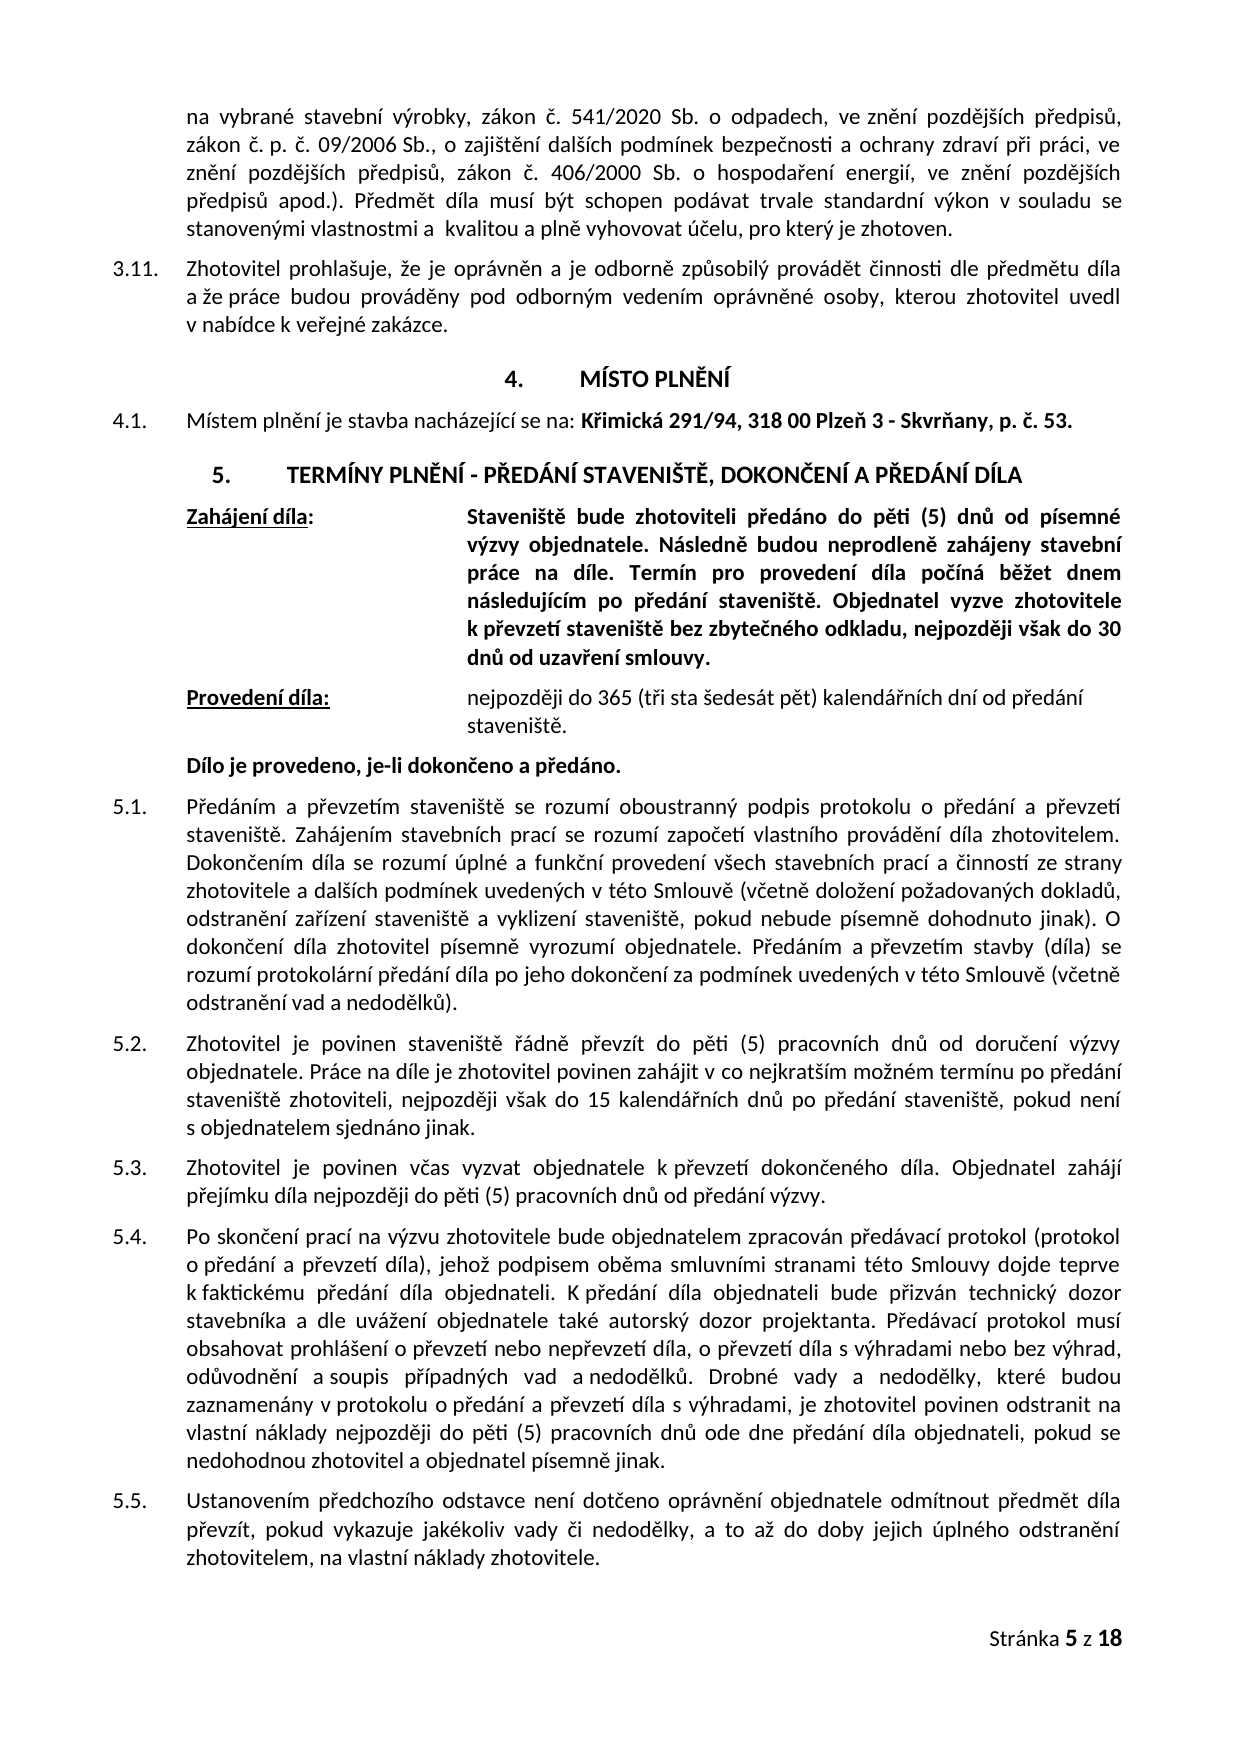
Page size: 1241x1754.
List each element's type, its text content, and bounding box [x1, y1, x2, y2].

subtitle Zhotovitel prohlašuje, že je oprávněn a je odborně způsobilý provádět činnosti dle předmětu díla a že práce budou prováděny pod odborným vedením oprávněné osoby, kterou zhotovitel uvedl v nabídce k veřejné zakázce. [112, 254, 1122, 338]
subtitle Ustanovením předchozího odstavce není dotčeno oprávnění objednatele odmítnout předmět díla převzít, pokud vykazuje jakékoliv vady či nedodělky, a to až do doby jejich úplného odstranění zhotovitelem, na vlastní náklady zhotovitele. [112, 1487, 1122, 1571]
subtitle MÍSTO PLNĚNÍ [112, 363, 1122, 394]
subtitle Předáním a převzetím staveniště se rozumí oboustranný podpis protokolu o předání a převzetí staveniště. Zahájením stavebních prací se rozumí započetí vlastního provádění díla zhotovitelem. Dokončením díla se rozumí úplné a funkční provedení všech stavebních prací a činností ze strany zhotovitele a dalších podmínek uvedených v této Smlouvě (včetně doložení požadovaných dokladů, odstranění zařízení staveniště a vyklizení staveniště, pokud nebude písemně dohodnuto jinak). O dokončení díla zhotovitel písemně vyrozumí objednatele. Předáním a převzetím stavby (díla) se rozumí protokolární předání díla po jeho dokončení za podmínek uvedených v této Smlouvě (včetně odstranění vad a nedodělků). [112, 792, 1122, 1016]
subtitle Zhotovitel je povinen staveniště řádně převzít do pěti (5) pracovních dnů od doručení výzvy objednatele. Práce na díle je zhotovitel povinen zahájit v co nejkratším možném termínu po předání staveniště zhotoviteli, nejpozději však do 15 kalendářních dnů po předání staveniště, pokud není s objednatelem sjednáno jinak. [112, 1029, 1122, 1141]
subtitle Místem plnění je stavba nacházející se na: Křimická 291/94, 318 00 Plzeň 3 - Skvrňany, p. č. 53. [112, 406, 1122, 434]
text Dílo je provedeno, je-li dokončeno a předáno. [186, 752, 1122, 780]
subtitle Po skončení prací na výzvu zhotovitele bude objednatelem zpracován předávací protokol (protokol o předání a převzetí díla), jehož podpisem oběma smluvními stranami této Smlouvy dojde teprve k faktickému předání díla objednateli. K předání díla objednateli bude přizván technický dozor stavebníka a dle uvážení objednatele také autorský dozor projektanta. Předávací protokol musí obsahovat prohlášení o převzetí nebo nepřevzetí díla, o převzetí díla s výhradami nebo bez výhrad, odůvodnění a soupis případných vad a nedodělků. Drobné vady a nedodělky, které budou zaznamenány v protokolu o předání a převzetí díla s výhradami, je zhotovitel povinen odstranit na vlastní náklady nejpozději do pěti (5) pracovních dnů ode dne předání díla objednateli, pokud se nedohodnou zhotovitel a objednatel písemně jinak. [112, 1222, 1122, 1474]
text Provedení díla: nejpozději do 365 (tři sta šedesát pět) kalendářních dní od předání staveniště. [186, 683, 1122, 739]
text Zahájení díla: Staveniště bude zhotoviteli předáno do pěti (5) dnů od písemné výzvy objednatele. Následně budou neprodleně zahájeny stavební práce na díle. Termín pro provedení díla počíná běžet dnem následujícím po předání staveniště. Objednatel vyzve zhotovitele k převzetí staveniště bez zbytečného odkladu, nejpozději však do 30 dnů od uzavření smlouvy. [186, 502, 1122, 671]
subtitle Zhotovitel je povinen včas vyzvat objednatele k převzetí dokončeného díla. Objednatel zahájí přejímku díla nejpozději do pěti (5) pracovních dnů od předání výzvy. [112, 1153, 1122, 1209]
subtitle TERMÍNY PLNĚNÍ - PŘEDÁNÍ STAVENIŠTĚ, DOKONČENÍ A PŘEDÁNÍ DÍLA [112, 459, 1122, 490]
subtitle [112, 102, 1122, 242]
